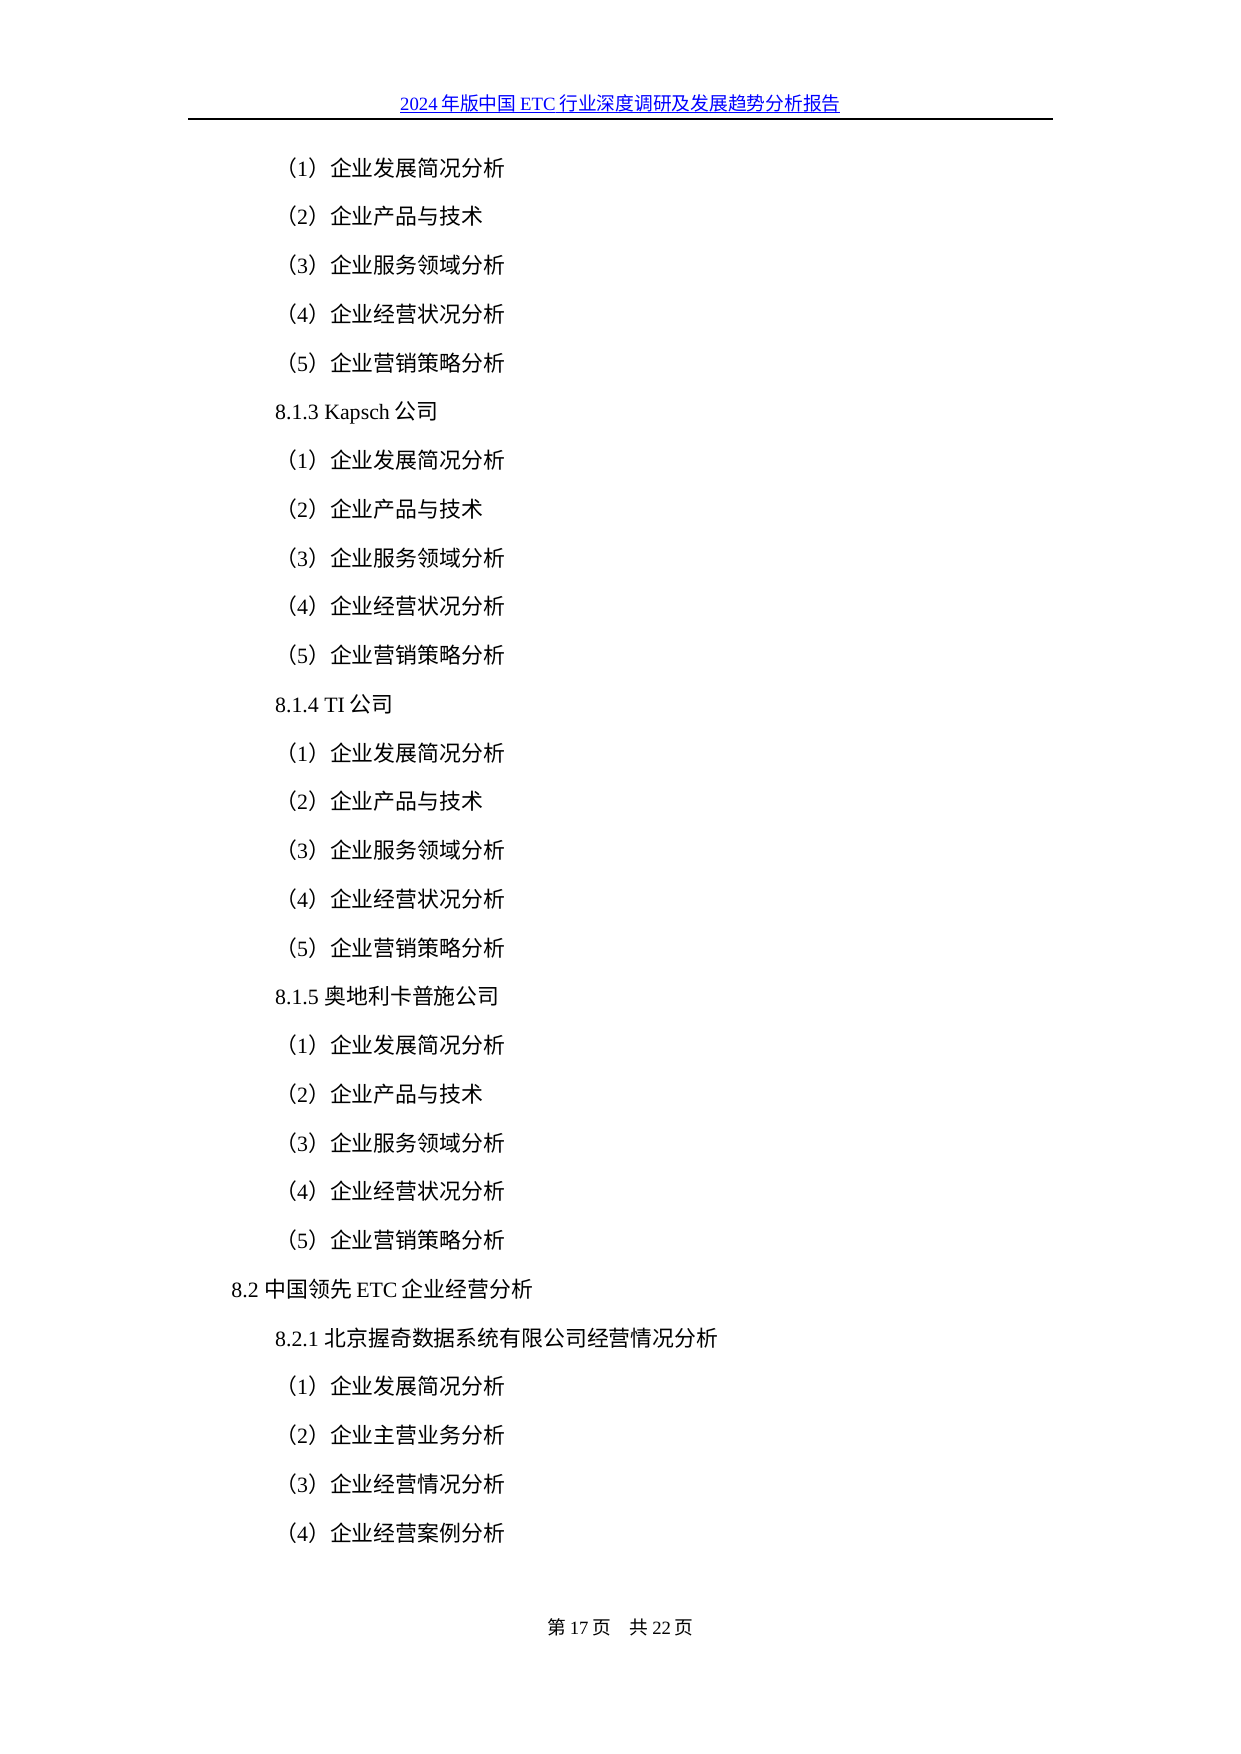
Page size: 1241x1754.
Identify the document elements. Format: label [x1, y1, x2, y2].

text [187, 150, 1053, 1548]
